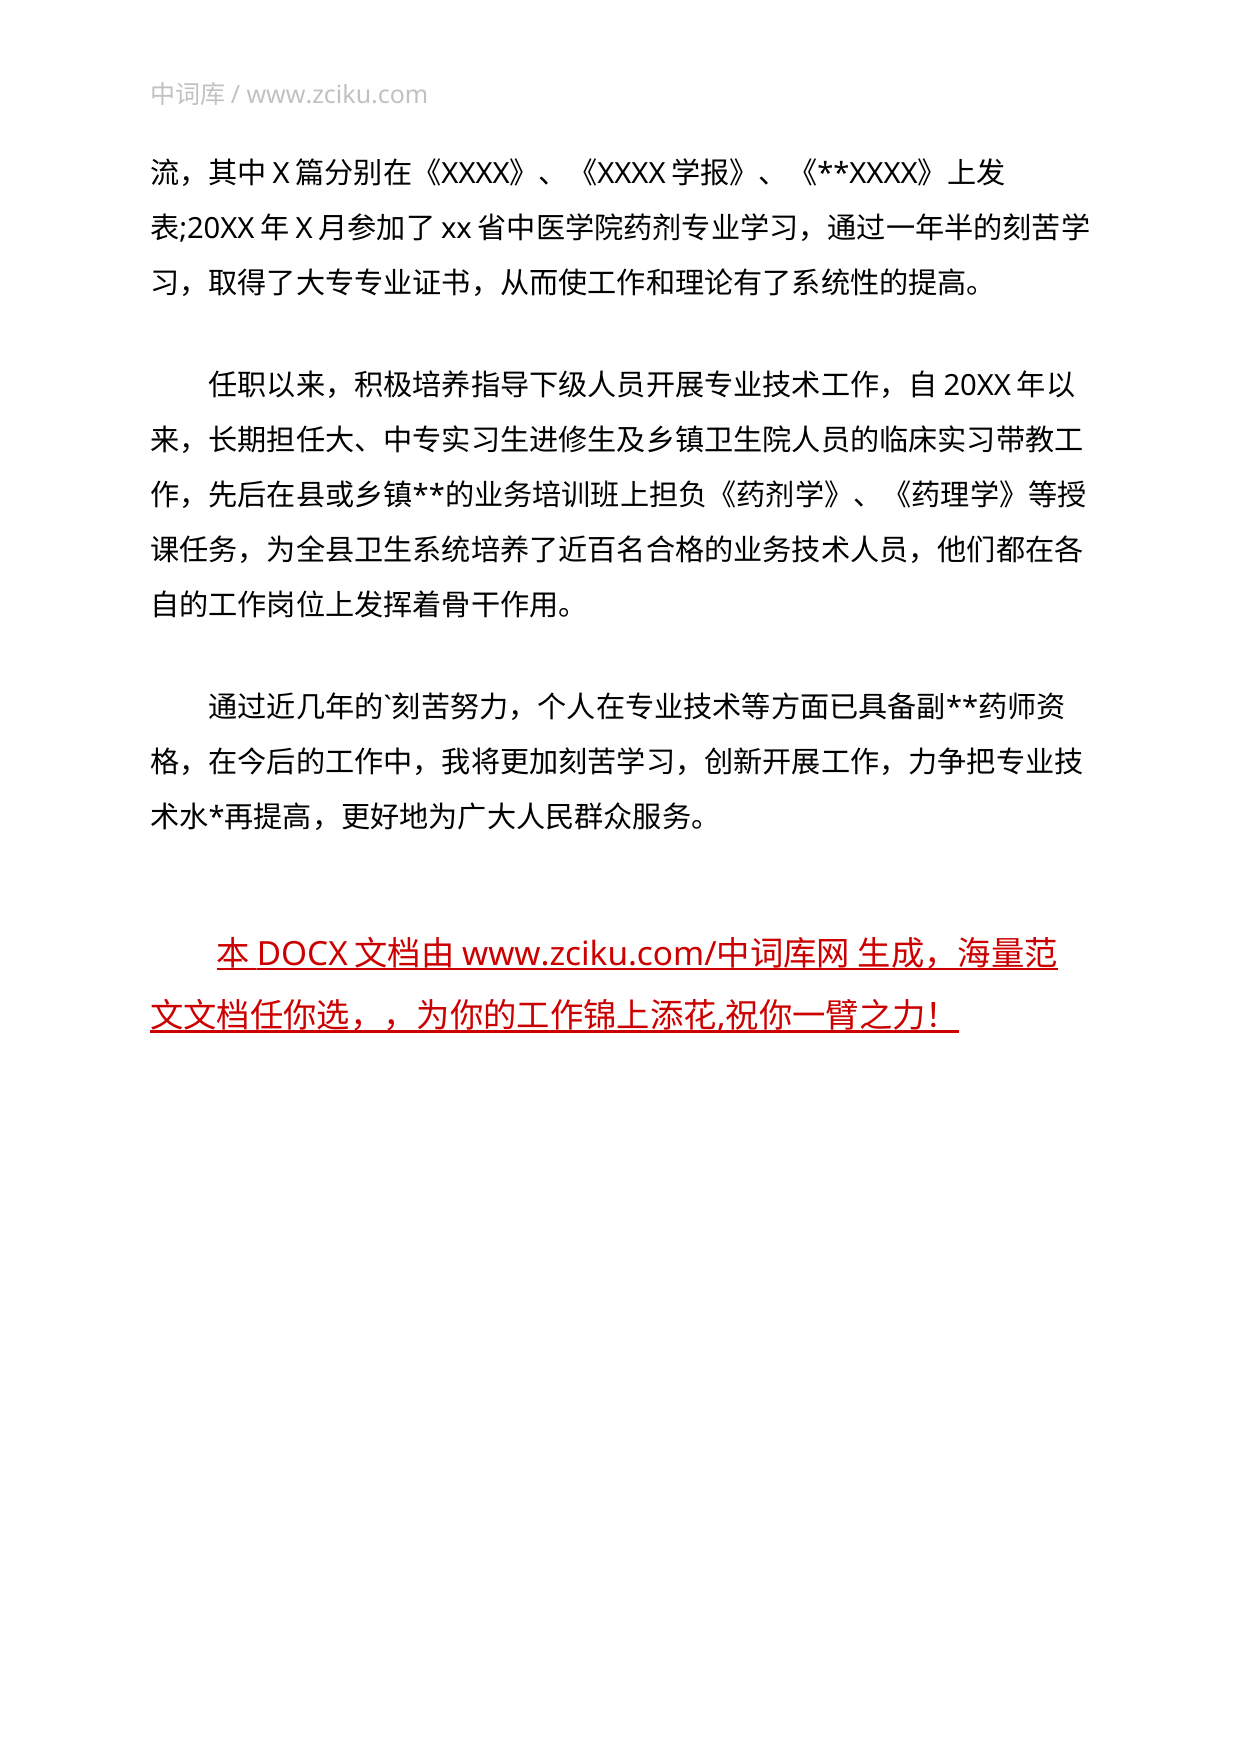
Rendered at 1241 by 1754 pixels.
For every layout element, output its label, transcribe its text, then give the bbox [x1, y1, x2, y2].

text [150, 150, 1090, 302]
text 通过近几年的`刻苦努力，个人在专业技术等方面已具备副**药师资格，在今后的工作中，我将更加刻苦学习，创新开展工作，力争把专业技术水*再提高，更好地为广大人民群众服务。 [150, 683, 1090, 836]
text 本DOCX文档由 www.zciku.com/中词库网 生成，海量范文文档任你选，，为你的工作锦上添花,祝你一臂之力！ [150, 926, 1090, 1038]
text 任职以来，积极培养指导下级人员开展专业技术工作，自20XX年以来，长期担任大、中专实习生进修生及乡镇卫生院人员的临床实习带教工作，先后在县或乡镇**的业务培训班上担负《药剂学》、《药理学》等授课任务，为全县卫生系统培养了近百名合格的业务技术人员，他们都在各自的工作岗位上发挥着骨干作用。 [150, 362, 1090, 624]
